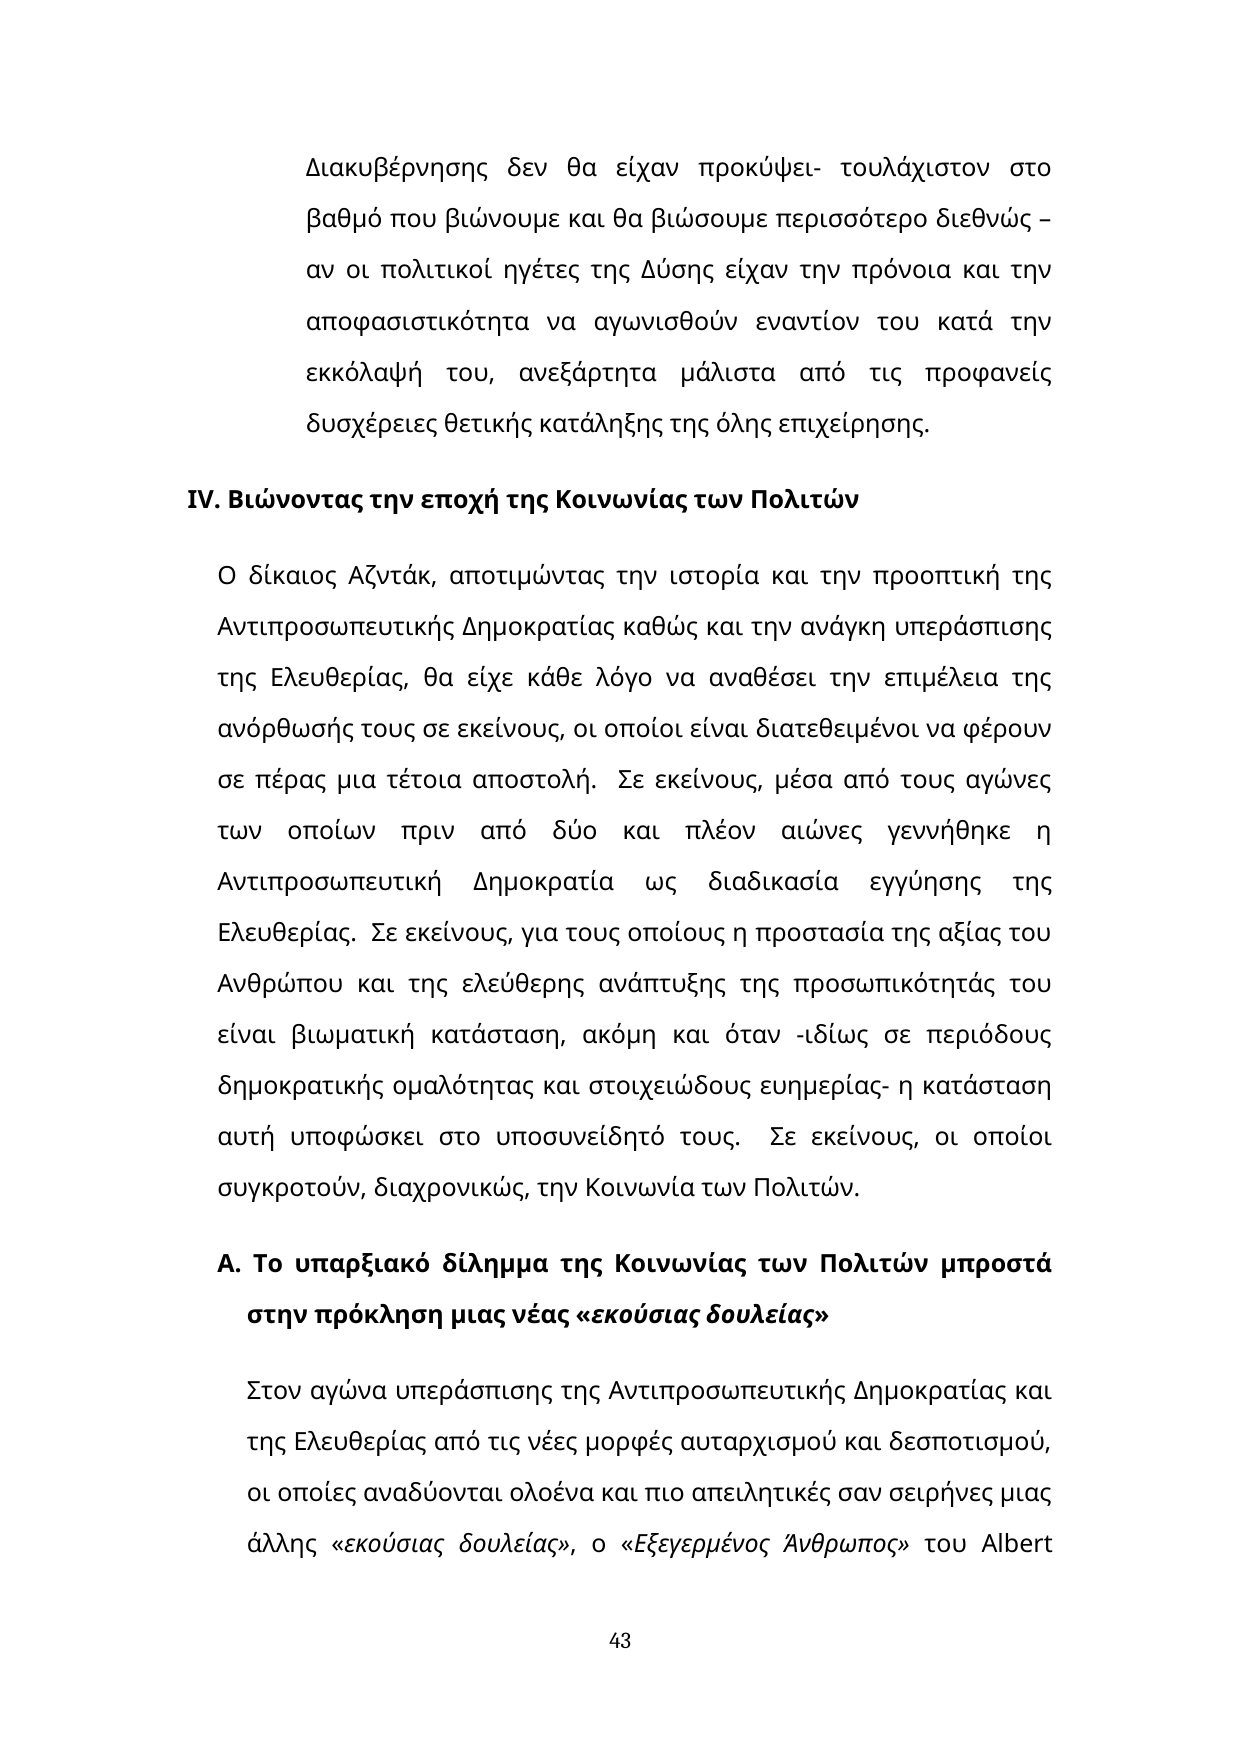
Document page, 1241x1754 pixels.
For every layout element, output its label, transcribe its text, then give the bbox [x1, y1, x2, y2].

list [276, 150, 1053, 439]
list ΙV. Βιώνοντας την εποχή της Κοινωνίας των Πολιτών [187, 481, 1053, 515]
list Α. Το υπαρξιακό δίλημμα της Κοινωνίας των Πολιτών μπροστά στην πρόκληση μιας νέας «εκούσιας δουλείας» [217, 1246, 1053, 1331]
list Ο δίκαιος Αζντάκ, αποτιμώντας την ιστορία και την προοπτική της Αντιπροσωπευτικής Δημοκρατίας καθώς και την ανάγκη υπεράσπισης της Ελευθερίας, θα είχε κάθε λόγο να αναθέσει την επιμέλεια της ανόρθωσής τους σε εκείνους, οι οποίοι είναι διατεθειμένοι να φέρουν σε πέρας μια τέτοια αποστολή. Σε εκείνους, μέσα από τους αγώνες των οποίων πριν από δύο και πλέον αιώνες γεννήθηκε η Αντιπροσωπευτική Δημοκρατία ως διαδικασία εγγύησης της Ελευθερίας. Σε εκείνους, για τους οποίους η προστασία της αξίας του Ανθρώπου και της ελεύθερης ανάπτυξης της προσωπικότητάς του είναι βιωματική κατάσταση, ακόμη και όταν -ιδίως σε περιόδους δημοκρατικής ομαλότητας και στοιχειώδους ευημερίας- η κατάσταση αυτή υποφώσκει στο υποσυνείδητό τους. Σε εκείνους, οι οποίοι συγκροτούν, διαχρονικώς, την Κοινωνία των Πολιτών. [187, 557, 1053, 1204]
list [217, 1373, 1053, 1560]
